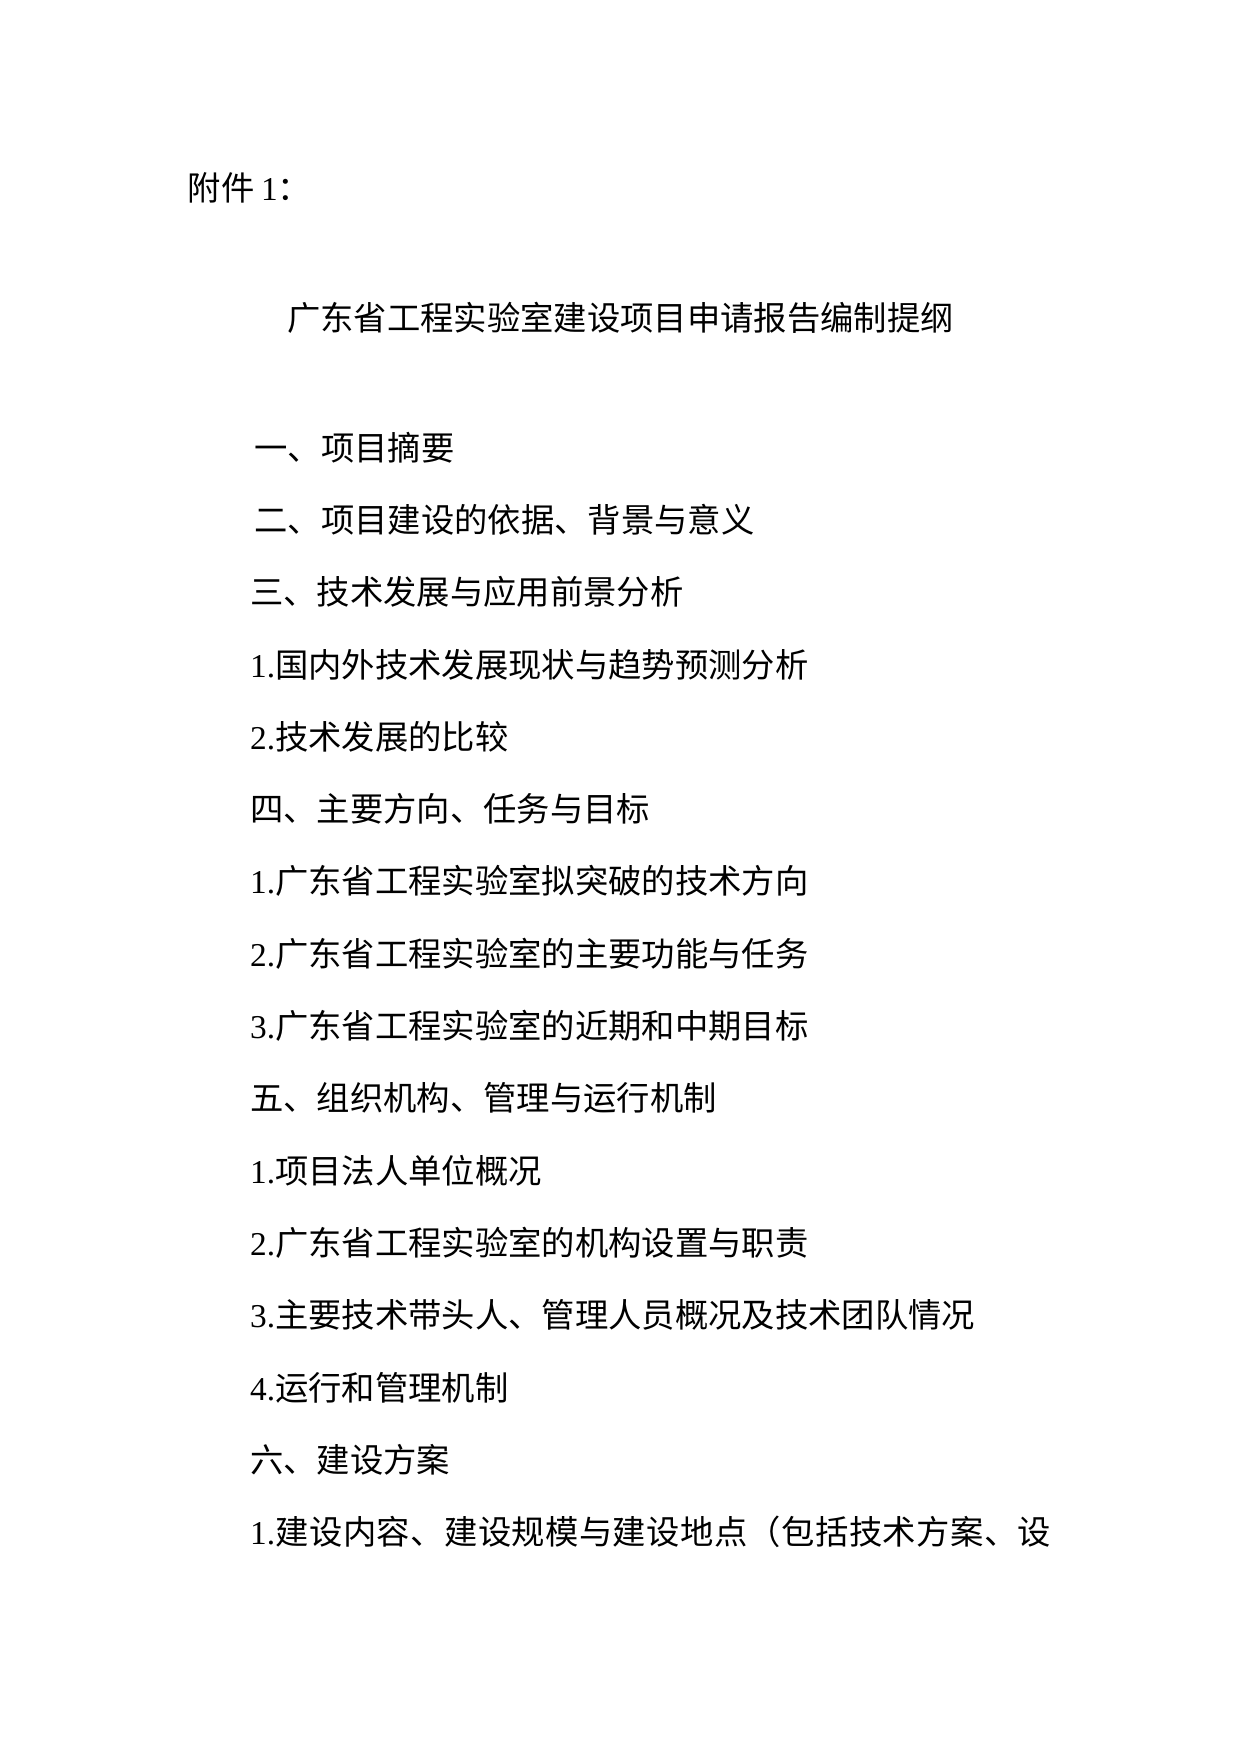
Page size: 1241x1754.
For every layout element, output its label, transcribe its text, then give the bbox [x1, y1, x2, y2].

text 2.广东省工程实验室的机构设置与职责 [250, 1217, 1053, 1265]
text 4.运行和管理机制 [250, 1361, 1053, 1409]
text 3.主要技术带头人、管理人员概况及技术团队情况 [250, 1289, 1053, 1337]
text 六、建设方案 [250, 1434, 1053, 1482]
text 一、项目摘要 [187, 422, 1053, 470]
text 附件1： [187, 162, 1053, 210]
text 二、项目建设的依据、背景与意义 [187, 494, 1053, 542]
text 五、组织机构、管理与运行机制 [250, 1072, 1053, 1120]
text 1.项目法人单位概况 [250, 1144, 1053, 1193]
text 3.广东省工程实验室的近期和中期目标 [250, 1000, 1053, 1048]
text 四、主要方向、任务与目标 [250, 783, 1053, 831]
text 2.广东省工程实验室的主要功能与任务 [250, 928, 1053, 976]
text 1.广东省工程实验室拟突破的技术方向 [250, 855, 1053, 903]
text 三、技术发展与应用前景分析 [250, 566, 1053, 614]
text 2.技术发展的比较 [250, 711, 1053, 759]
text 广东省工程实验室建设项目申请报告编制提纲 [187, 292, 1053, 340]
text 1.国内外技术发展现状与趋势预测分析 [250, 638, 1053, 687]
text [250, 1506, 1053, 1554]
